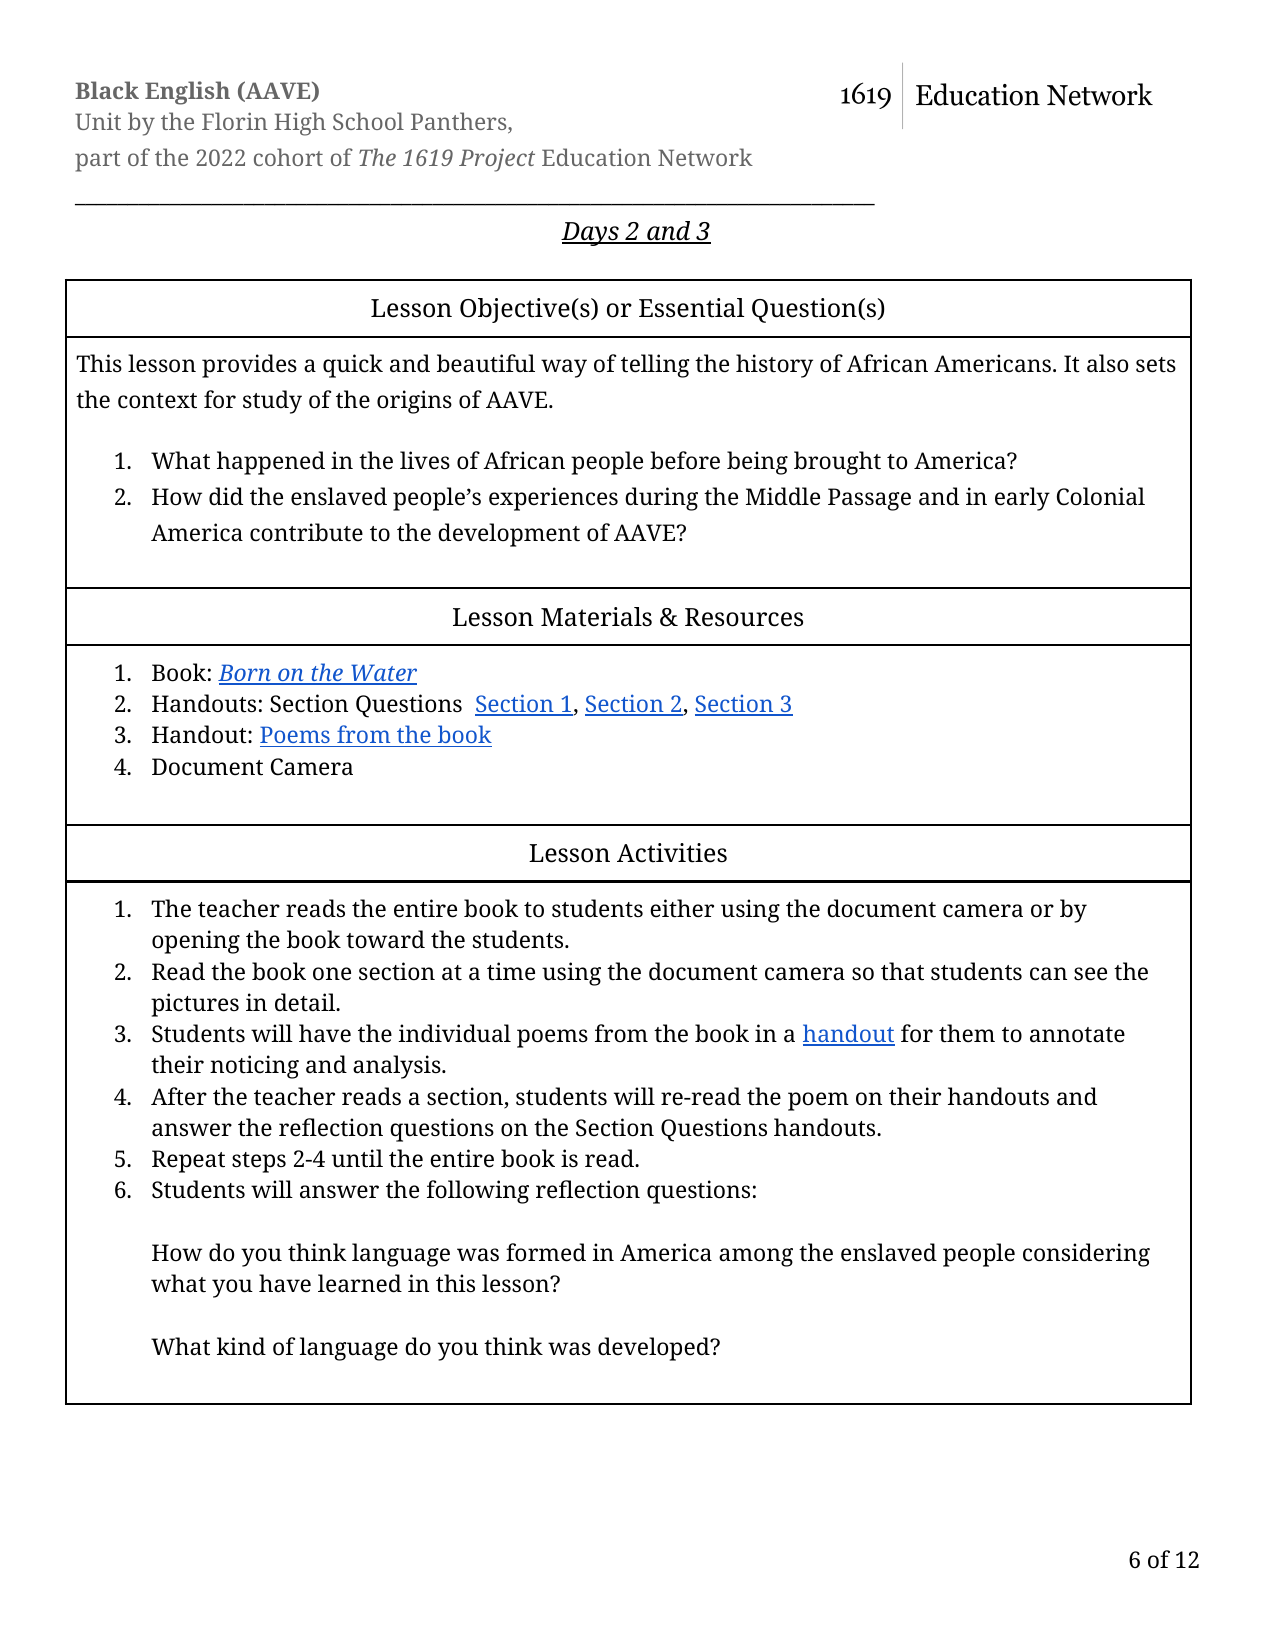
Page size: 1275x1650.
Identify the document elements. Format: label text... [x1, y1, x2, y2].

table_cell This lesson provides a quick and beautiful way of telling the history of African Americans. It also sets the context for study of the origins of AAVE. What happened in the lives of African people before being brought to America? How did the enslaved people’s experiences during the Middle Passage and in early Colonial America contribute to the development of AAVE? [67, 338, 1190, 587]
table_cell Book: Born on the Water Handouts: Section Questions Section 1, Section 2, Section 3 Handout: Poems from the book Document Camera [67, 646, 1190, 823]
picture [835, 59, 1156, 132]
table_cell Lesson Activities [67, 826, 1190, 880]
table_cell The teacher reads the entire book to students either using the document camera or by opening the book toward the students. Read the book one section at a time using the document camera so that students can see the pictures in detail. Students will have the individual poems from the book in a handout for them to annotate their noticing and analysis. After the teacher reads a section, students will re-read the poem on their handouts and answer the reflection questions on the Section Questions handouts. Repeat steps 2-4 until the entire book is read. Students will answer the following reflection questions: How do you think language was formed in America among the enslaved people considering what you have learned in this lesson? What kind of language do you think was developed? [67, 883, 1190, 1403]
subtitle Days 2 and 3 [75, 213, 1200, 247]
table_cell Lesson Materials & Resources [67, 589, 1190, 644]
table_header Lesson Objective(s) or Essential Question(s) [67, 281, 1190, 336]
